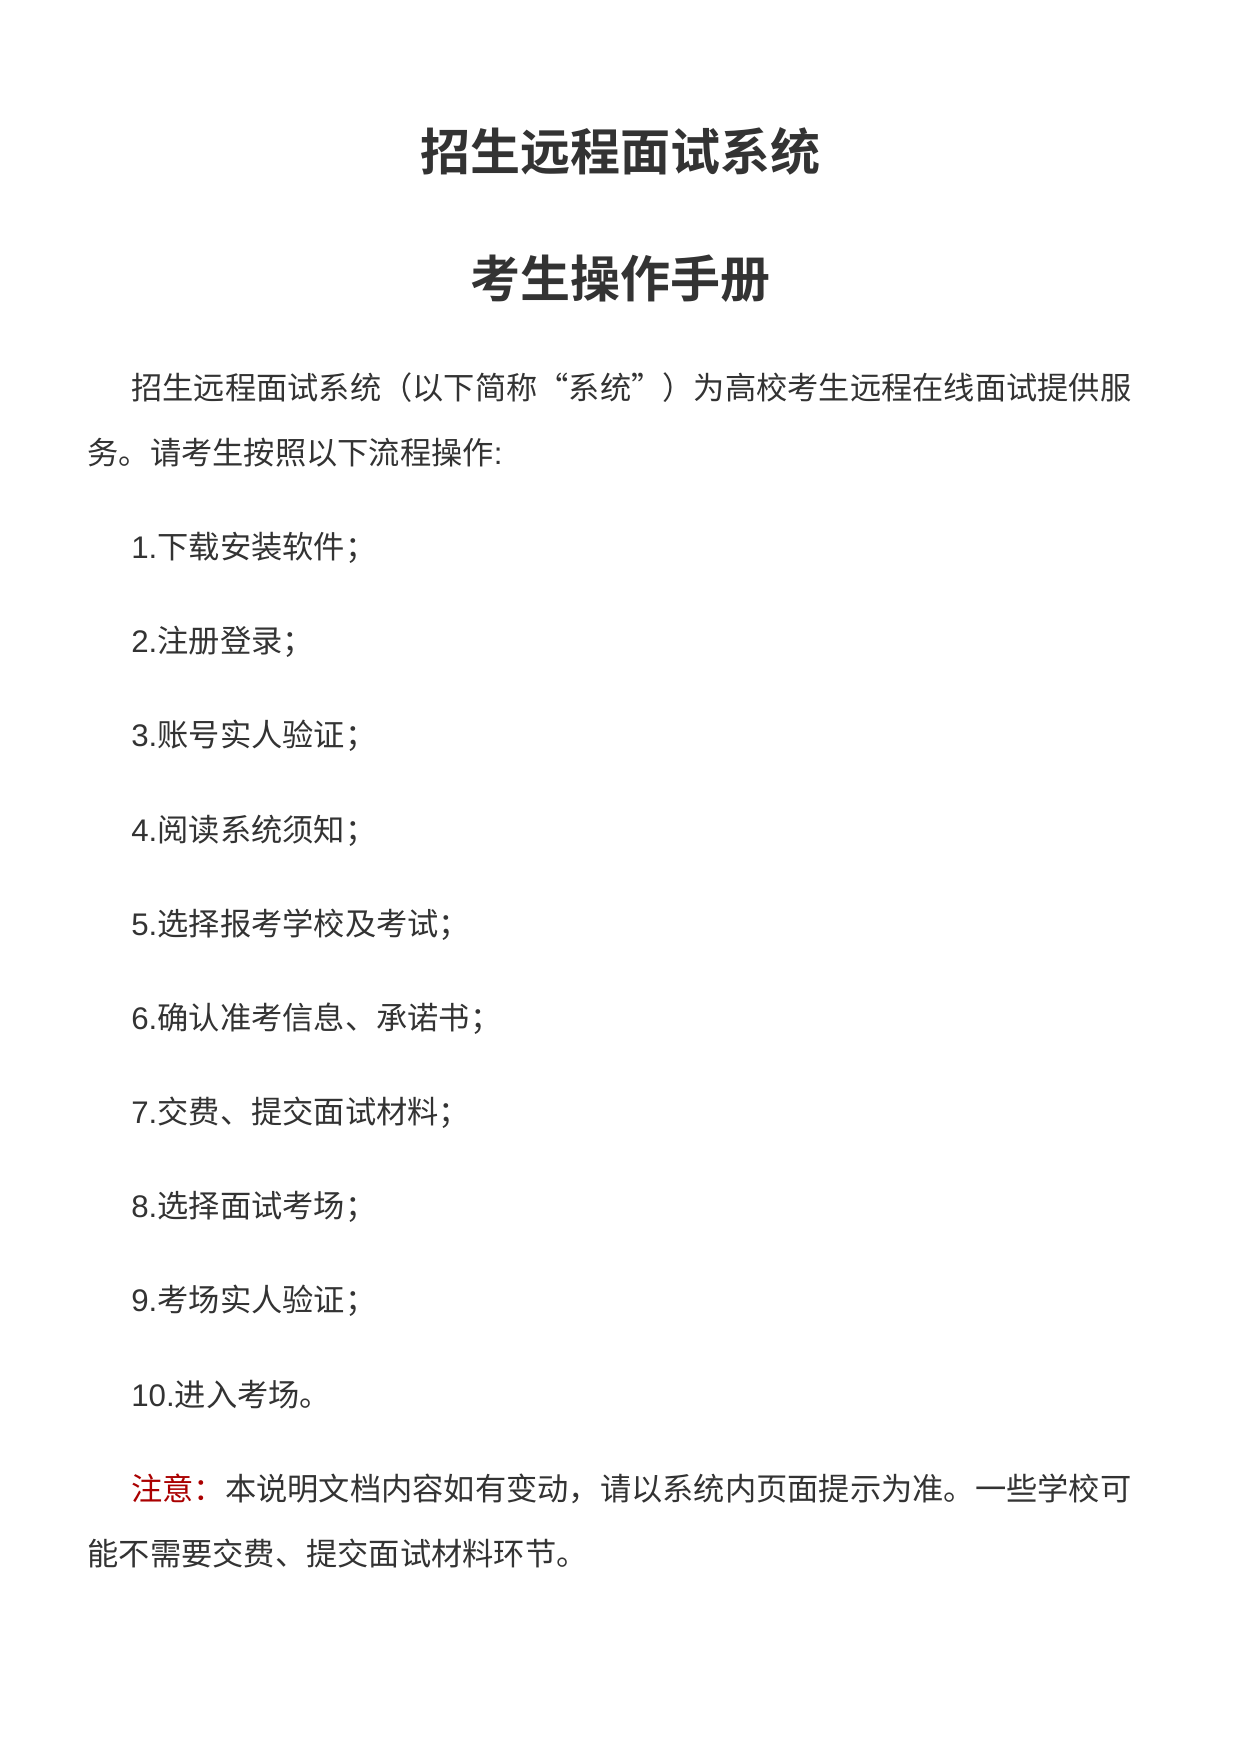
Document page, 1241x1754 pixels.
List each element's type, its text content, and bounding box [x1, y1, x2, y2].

text 4.阅读系统须知； [87, 795, 1153, 860]
text 注意：本说明文档内容如有变动，请以系统内页面提示为准。一些学校可能不需要交费、提交面试材料环节。 [87, 1454, 1153, 1584]
text 招生远程面试系统（以下简称“系统”）为高校考生远程在线面试提供服务。请考生按照以下流程操作: [87, 353, 1153, 483]
text 10.进入考场。 [87, 1360, 1153, 1425]
subtitle 考生操作手册 [87, 227, 1153, 324]
text 8.选择面试考场； [87, 1172, 1153, 1237]
text 5.选择报考学校及考试； [87, 889, 1153, 954]
subtitle 招生远程面试系统 [87, 100, 1153, 197]
text 1.下载安装软件； [87, 512, 1153, 577]
text 6.确认准考信息、承诺书； [87, 983, 1153, 1048]
text 7.交费、提交面试材料； [87, 1077, 1153, 1142]
text 3.账号实人验证； [87, 701, 1153, 766]
text 9.考场实人验证； [87, 1266, 1153, 1331]
text 2.注册登录； [87, 607, 1153, 672]
